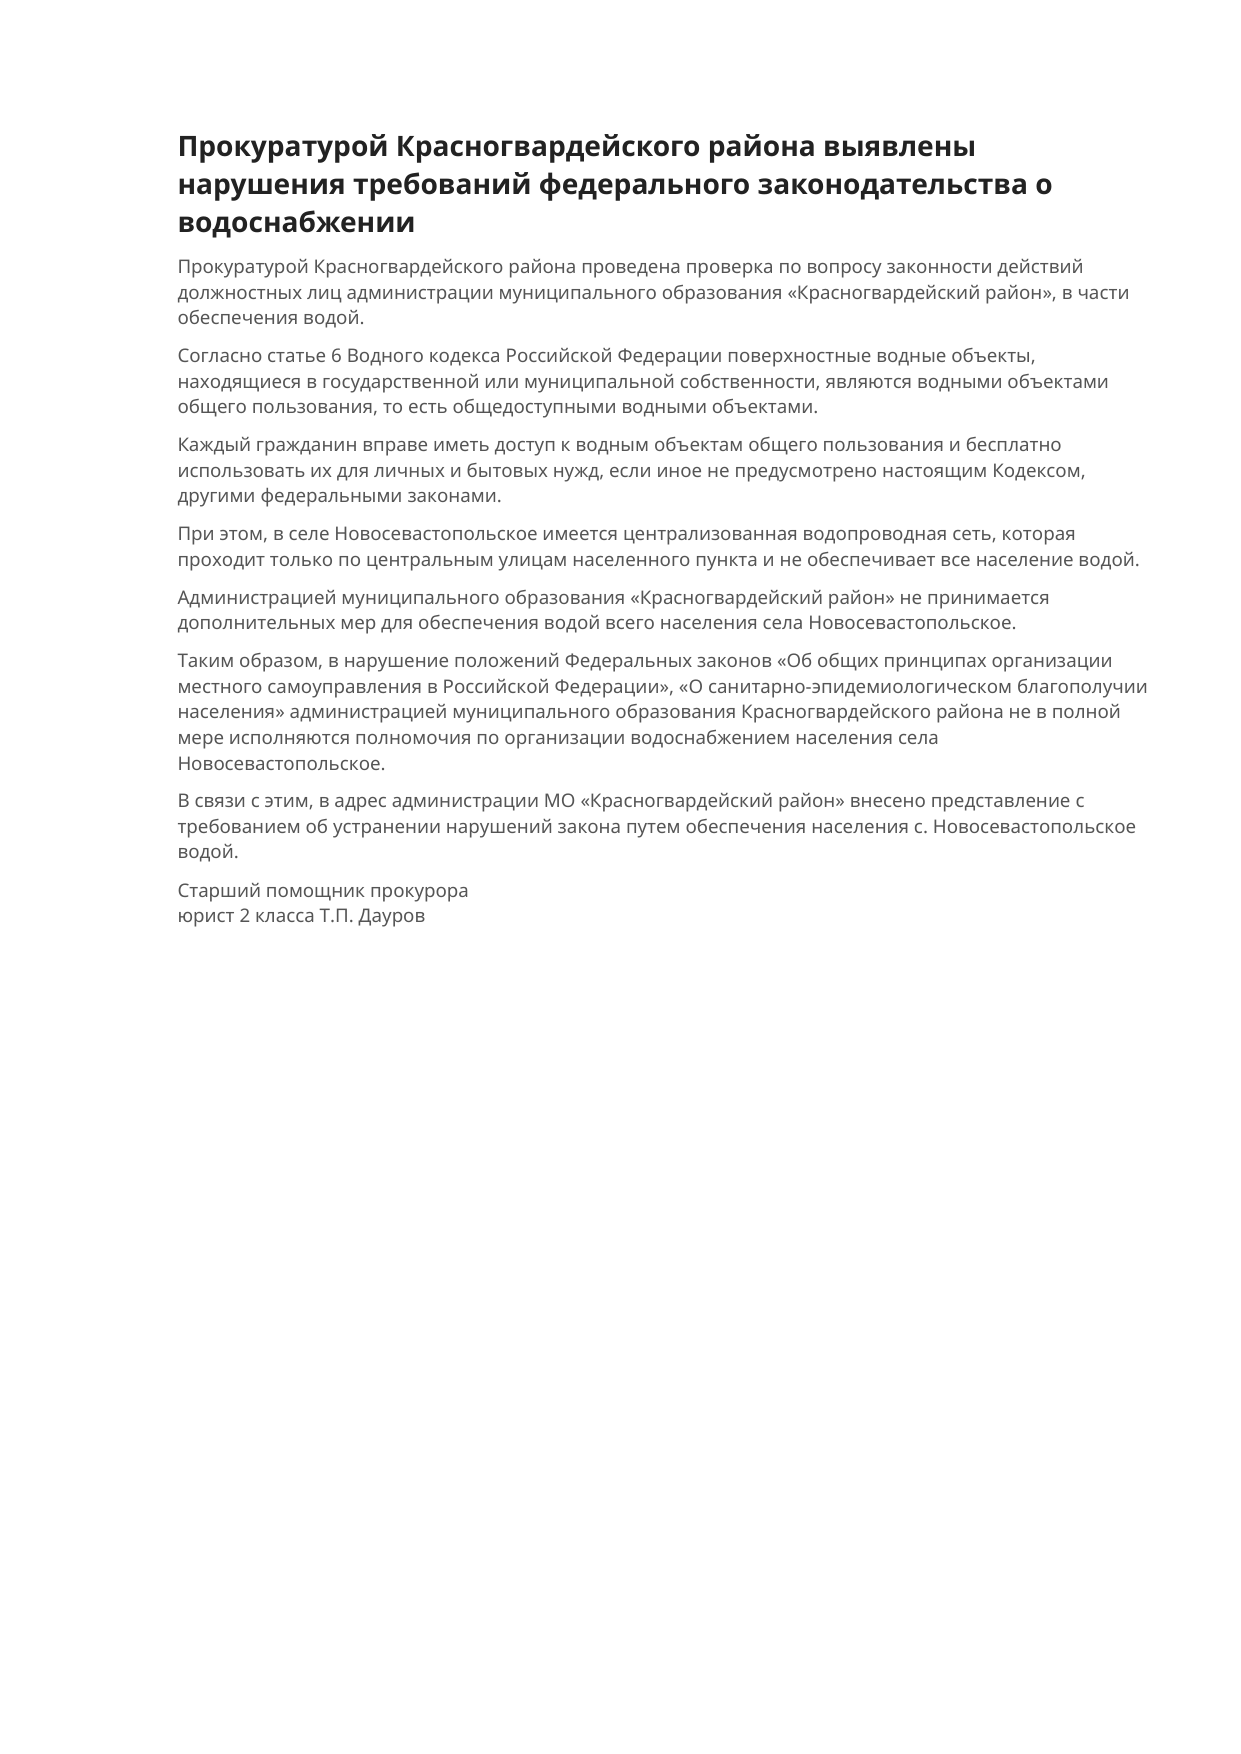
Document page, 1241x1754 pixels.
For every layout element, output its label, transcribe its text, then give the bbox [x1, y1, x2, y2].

text Согласно статье 6 Водного кодекса Российской Федерации поверхностные водные объекты, находящиеся в государственной или муниципальной собственности, являются водными объектами общего пользования, то есть общедоступными водными объектами. [177, 342, 1152, 419]
text При этом, в селе Новосевастопольское имеется централизованная водопроводная сеть, которая проходит только по центральным улицам населенного пункта и не обеспечивает все население водой. [177, 521, 1152, 572]
text Прокуратурой Красногвардейского района проведена проверка по вопросу законности действий должностных лиц администрации муниципального образования «Красногвардейский район», в части обеспечения водой. [177, 253, 1152, 330]
text Каждый гражданин вправе иметь доступ к водным объектам общего пользования и бесплатно использовать их для личных и бытовых нужд, если иное не предусмотрено настоящим Кодексом, другими федеральными законами. [177, 432, 1152, 508]
text Администрацией муниципального образования «Красногвардейский район» не принимается дополнительных мер для обеспечения водой всего населения села Новосевастопольское. [177, 584, 1152, 635]
text В связи с этим, в адрес администрации МО «Красногвардейский район» внесено представление с требованием об устранении нарушений закона путем обеспечения населения с. Новосевастопольское водой. [177, 788, 1152, 864]
text Таким образом, в нарушение положений Федеральных законов «Об общих принципах организации местного самоуправления в Российской Федерации», «О санитарно-эпидемиологическом благополучии населения» администрацией муниципального образования Красногвардейского района не в полной мере исполняются полномочия по организации водоснабжением населения села Новосевастопольское. [177, 648, 1152, 775]
text Старший помощник прокурора юрист 2 класса Т.П. Дауров [177, 877, 1152, 928]
subtitle Прокуратурой Красногвардейского района выявлены нарушения требований федерального законодательства о водоснабжении [177, 126, 1152, 241]
